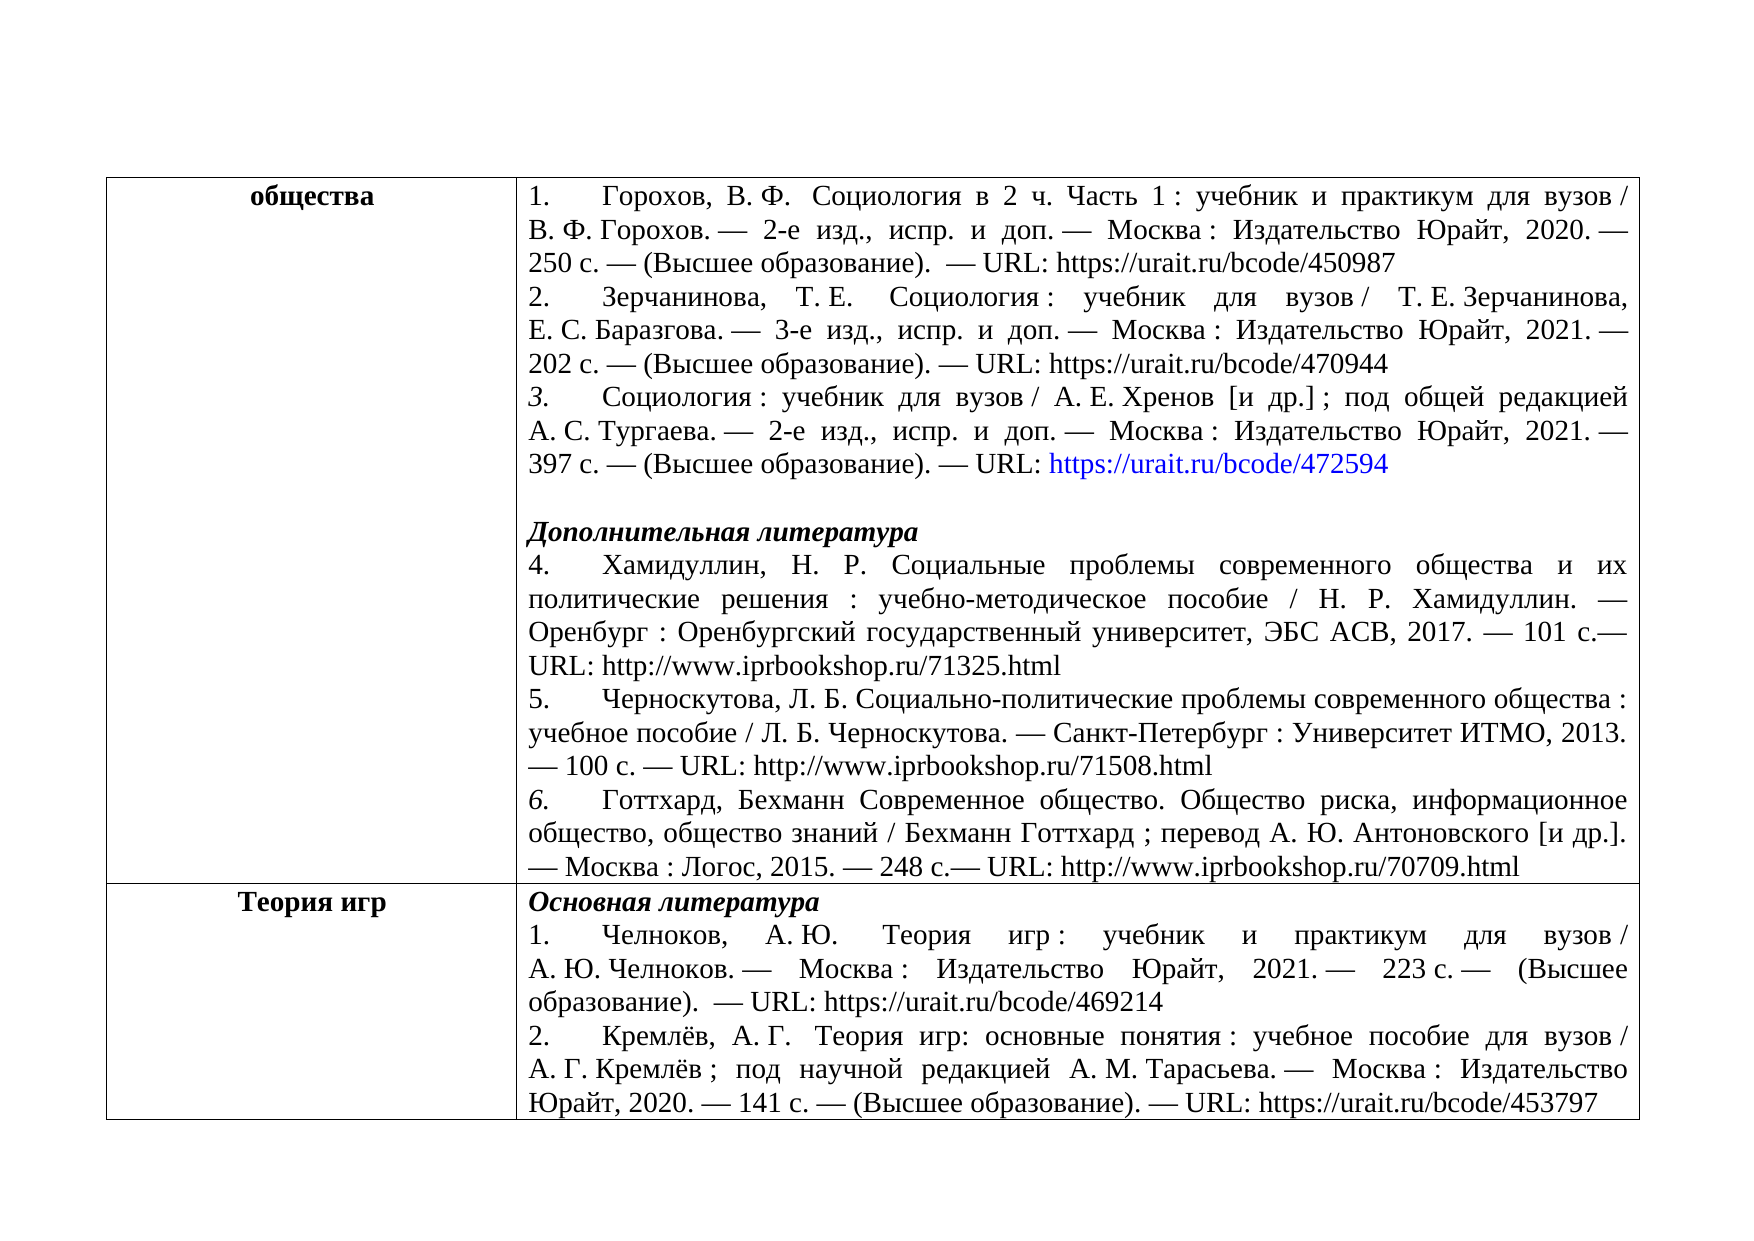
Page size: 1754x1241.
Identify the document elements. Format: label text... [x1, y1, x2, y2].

table_cell Теория игр [107, 884, 516, 1118]
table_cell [107, 178, 516, 883]
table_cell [517, 178, 1639, 883]
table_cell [517, 884, 1639, 1118]
